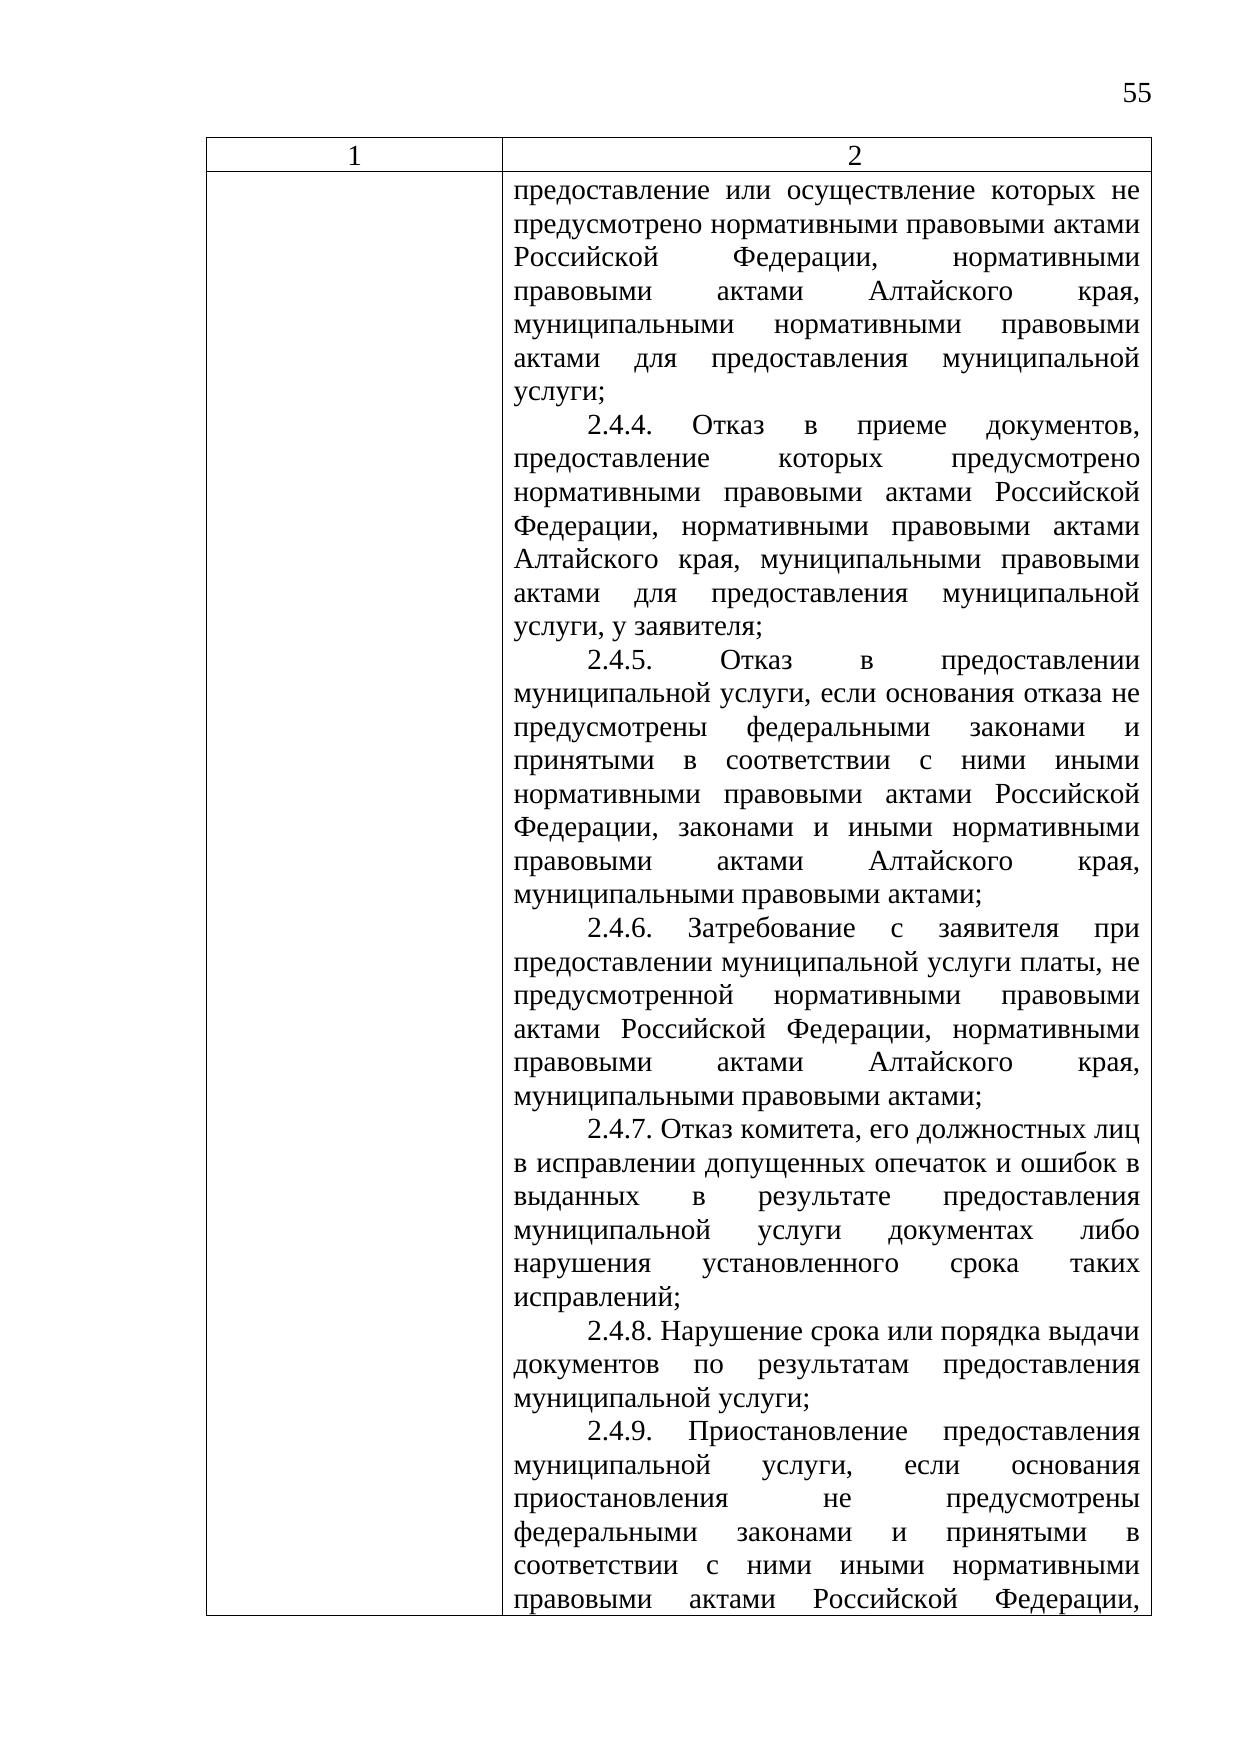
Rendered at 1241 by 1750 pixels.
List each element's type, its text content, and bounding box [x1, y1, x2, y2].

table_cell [207, 172, 502, 1614]
table_header 2 [503, 138, 1151, 171]
table_header 1 [207, 138, 502, 171]
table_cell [503, 172, 1151, 1614]
